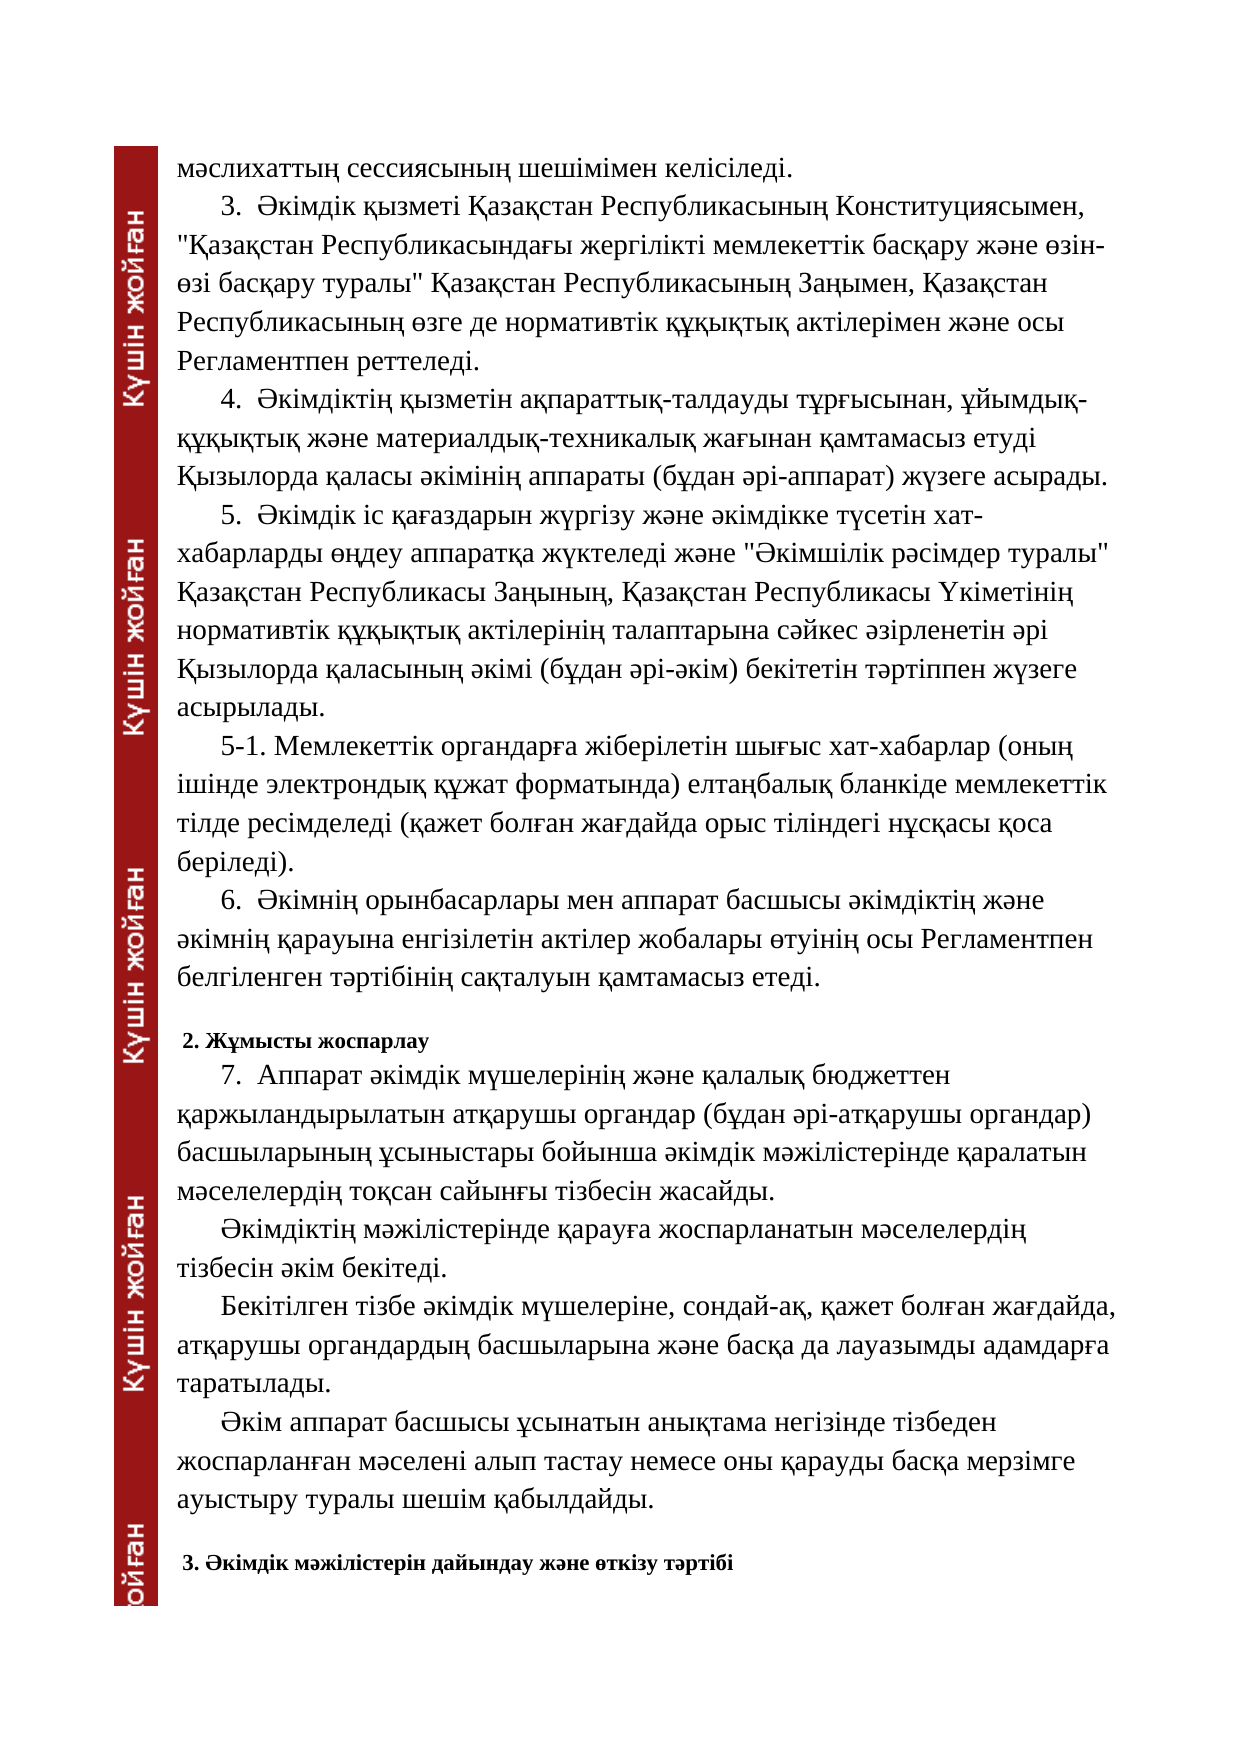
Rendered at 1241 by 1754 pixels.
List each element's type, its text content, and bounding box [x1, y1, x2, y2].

picture [114, 1545, 158, 1549]
picture [114, 1575, 158, 1606]
text 3. Әкiмдiк мәжiлiстерiн дайындау және өткiзу тәртiбi [112, 1549, 1128, 1575]
text 7. Аппарат әкiмдiк мүшелерiнiң және қалалық бюджеттен қаржыландырылатын атқарушы органдар (бұдан әрi-атқарушы органдар) басшыларының ұсыныстары бойынша әкiмдiк мәжiлiстерiнде қаралатын мәселелердiң тоқсан сайынғы тiзбесiн жасайды. Әкiмдiктiң мәжiлiстерiнде қарауға жоспарланатын мәселелердiң тiзбесiн әкiм бекiтедi. Бекiтiлген тiзбе әкiмдiк мүшелерiне, сондай-ақ, қажет болған жағдайда, атқарушы органдардың басшыларына және басқа да лауазымды адамдарға таратылады. Әкiм аппарат басшысы ұсынатын анықтама негiзiнде тiзбеден жоспарланған мәселенi алып тастау немесе оны қарауды басқа мерзiмге ауыстыру туралы шешiм қабылдайды. [112, 1057, 1128, 1545]
picture [114, 1023, 158, 1027]
picture [114, 146, 158, 150]
text 2. Жұмысты жоспарлау [112, 1027, 1128, 1053]
picture [114, 1053, 158, 1057]
